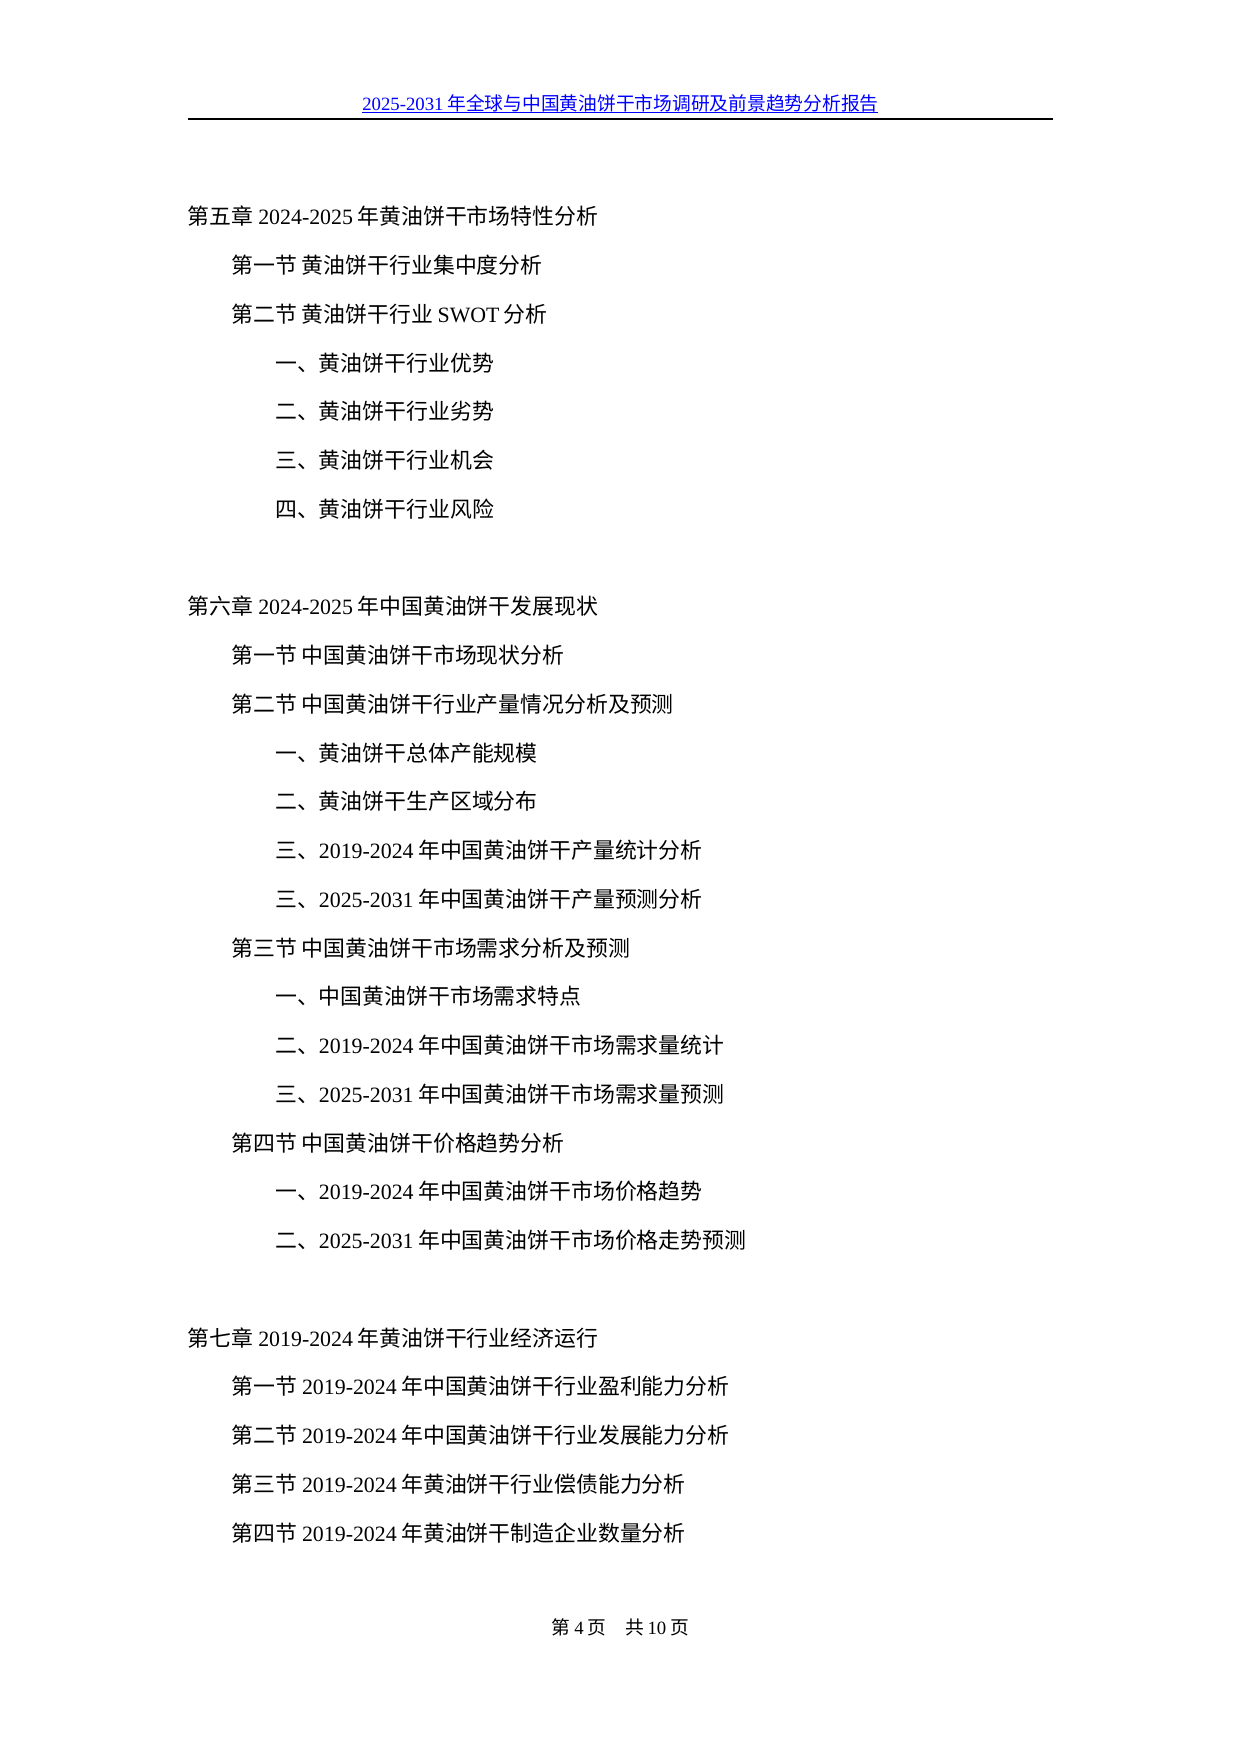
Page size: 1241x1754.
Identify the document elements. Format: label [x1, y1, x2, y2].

text [187, 150, 1053, 1548]
